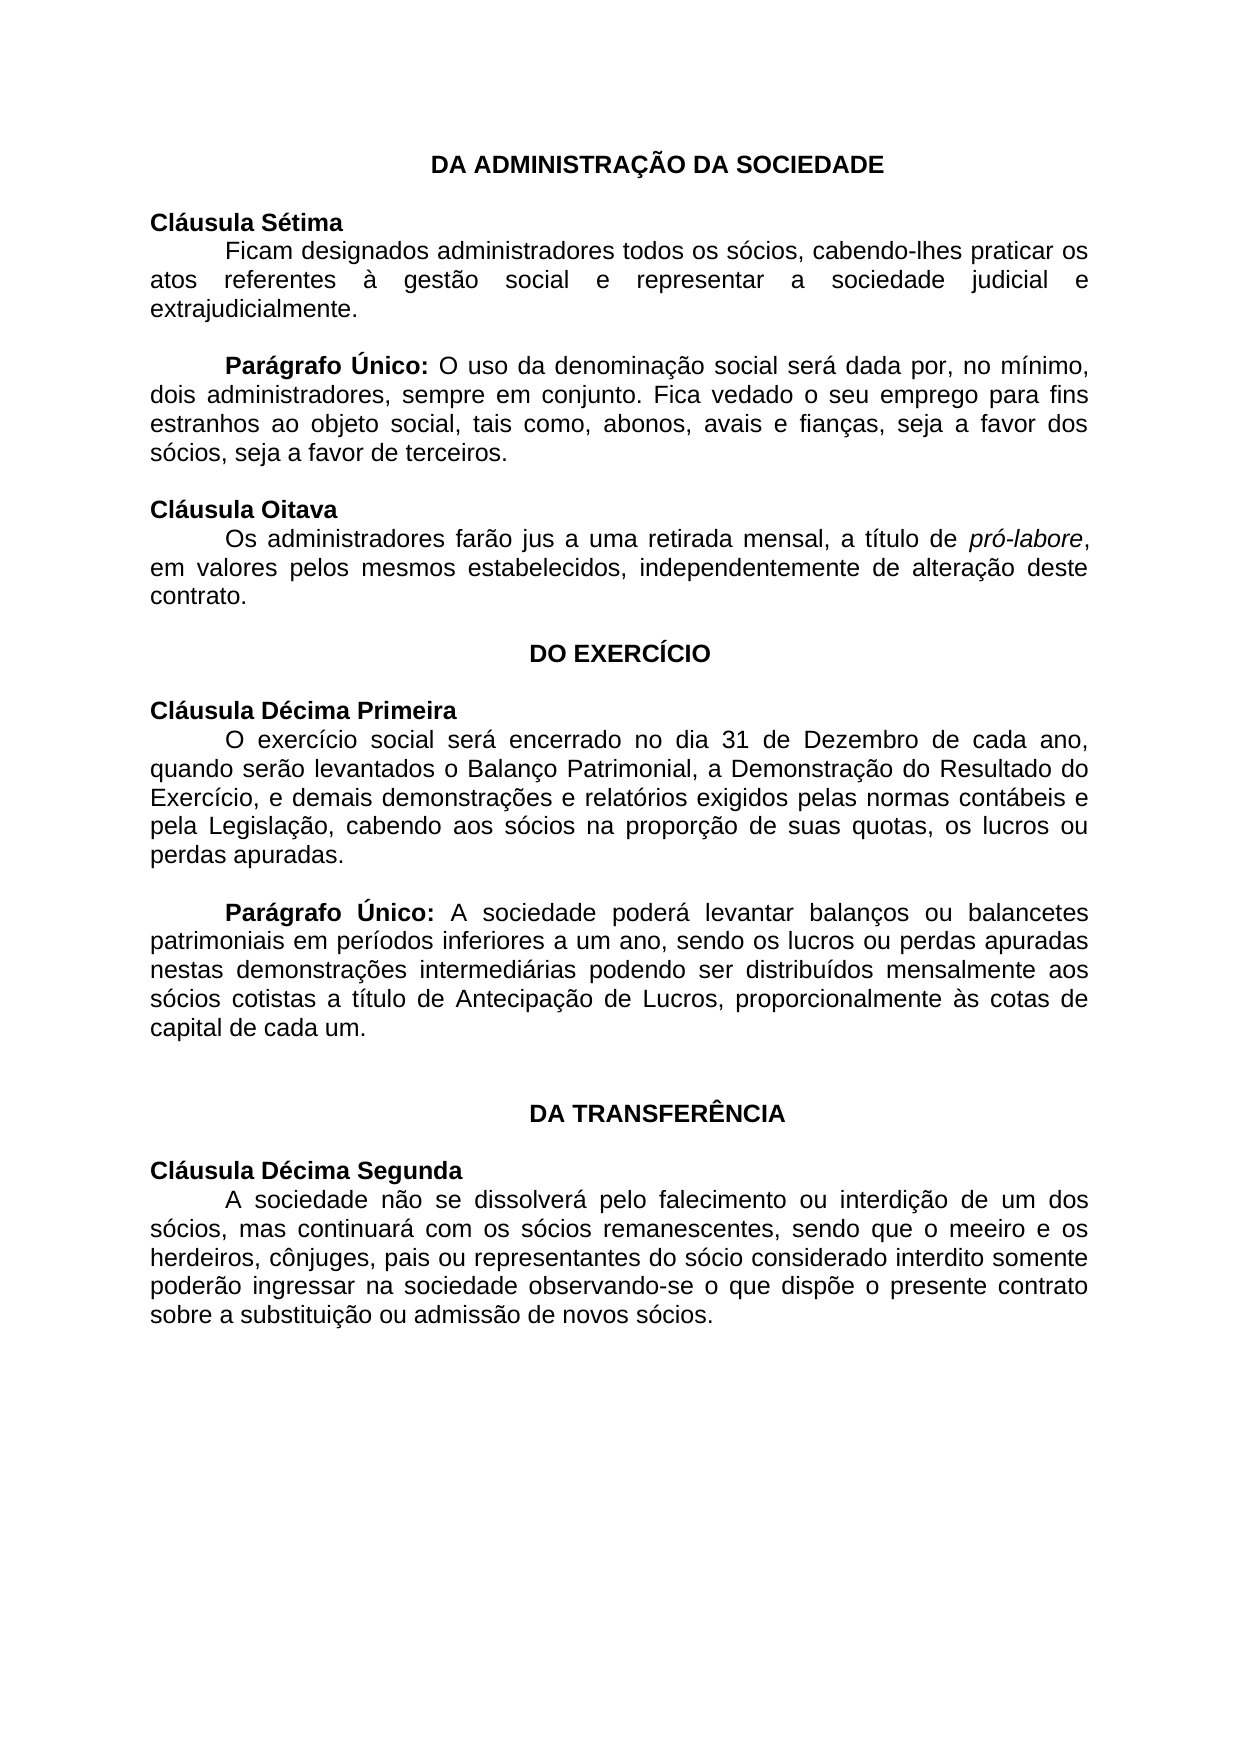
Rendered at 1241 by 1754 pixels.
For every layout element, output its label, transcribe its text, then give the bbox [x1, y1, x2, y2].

text A sociedade não se dissolverá pelo falecimento ou interdição de um dos sócios, mas continuará com os sócios remanescentes, sendo que o meeiro e os herdeiros, cônjuges, pais ou representantes do sócio considerado interdito somente poderão ingressar na sociedade observando-se o que dispõe o presente contrato sobre a substituição ou admissão de novos sócios. [150, 1185, 1090, 1329]
subtitle DA ADMINISTRAÇÃO DA SOCIEDADE [150, 150, 1090, 179]
text Parágrafo Único: A sociedade poderá levantar balanços ou balancetes patrimoniais em períodos inferiores a um ano, sendo os lucros ou perdas apuradas nestas demonstrações intermediárias podendo ser distribuídos mensalmente aos sócios cotistas a título de Antecipação de Lucros, proporcionalmente às cotas de capital de cada um. [150, 897, 1090, 1041]
text Parágrafo Único: O uso da denominação social será dada por, no mínimo, dois administradores, sempre em conjunto. Fica vedado o seu emprego para fins estranhos ao objeto social, tais como, abonos, avais e fianças, seja a favor dos sócios, seja a favor de terceiros. [150, 351, 1090, 466]
text O exercício social será encerrado no dia 31 de Dezembro de cada ano, quando serão levantados o Balanço Patrimonial, a Demonstração do Resultado do Exercício, e demais demonstrações e relatórios exigidos pelas normas contábeis e pela Legislação, cabendo aos sócios na proporção de suas quotas, os lucros ou perdas apuradas. [150, 725, 1090, 869]
subtitle Cláusula Décima Segunda [150, 1156, 1090, 1185]
subtitle Cláusula Décima Primeira [150, 696, 1090, 725]
subtitle DA TRANSFERÊNCIA [150, 1099, 1090, 1127]
text Ficam designados administradores todos os sócios, cabendo-lhes praticar os atos referentes à gestão social e representar a sociedade judicial e extrajudicialmente. [150, 236, 1090, 322]
subtitle Cláusula Sétima [150, 207, 1090, 236]
subtitle Cláusula Oitava [150, 495, 1090, 524]
subtitle DO EXERCÍCIO [150, 639, 1090, 667]
text Os administradores farão jus a uma retirada mensal, a título de pró-labore, em valores pelos mesmos estabelecidos, independentemente de alteração deste contrato. [150, 524, 1090, 610]
